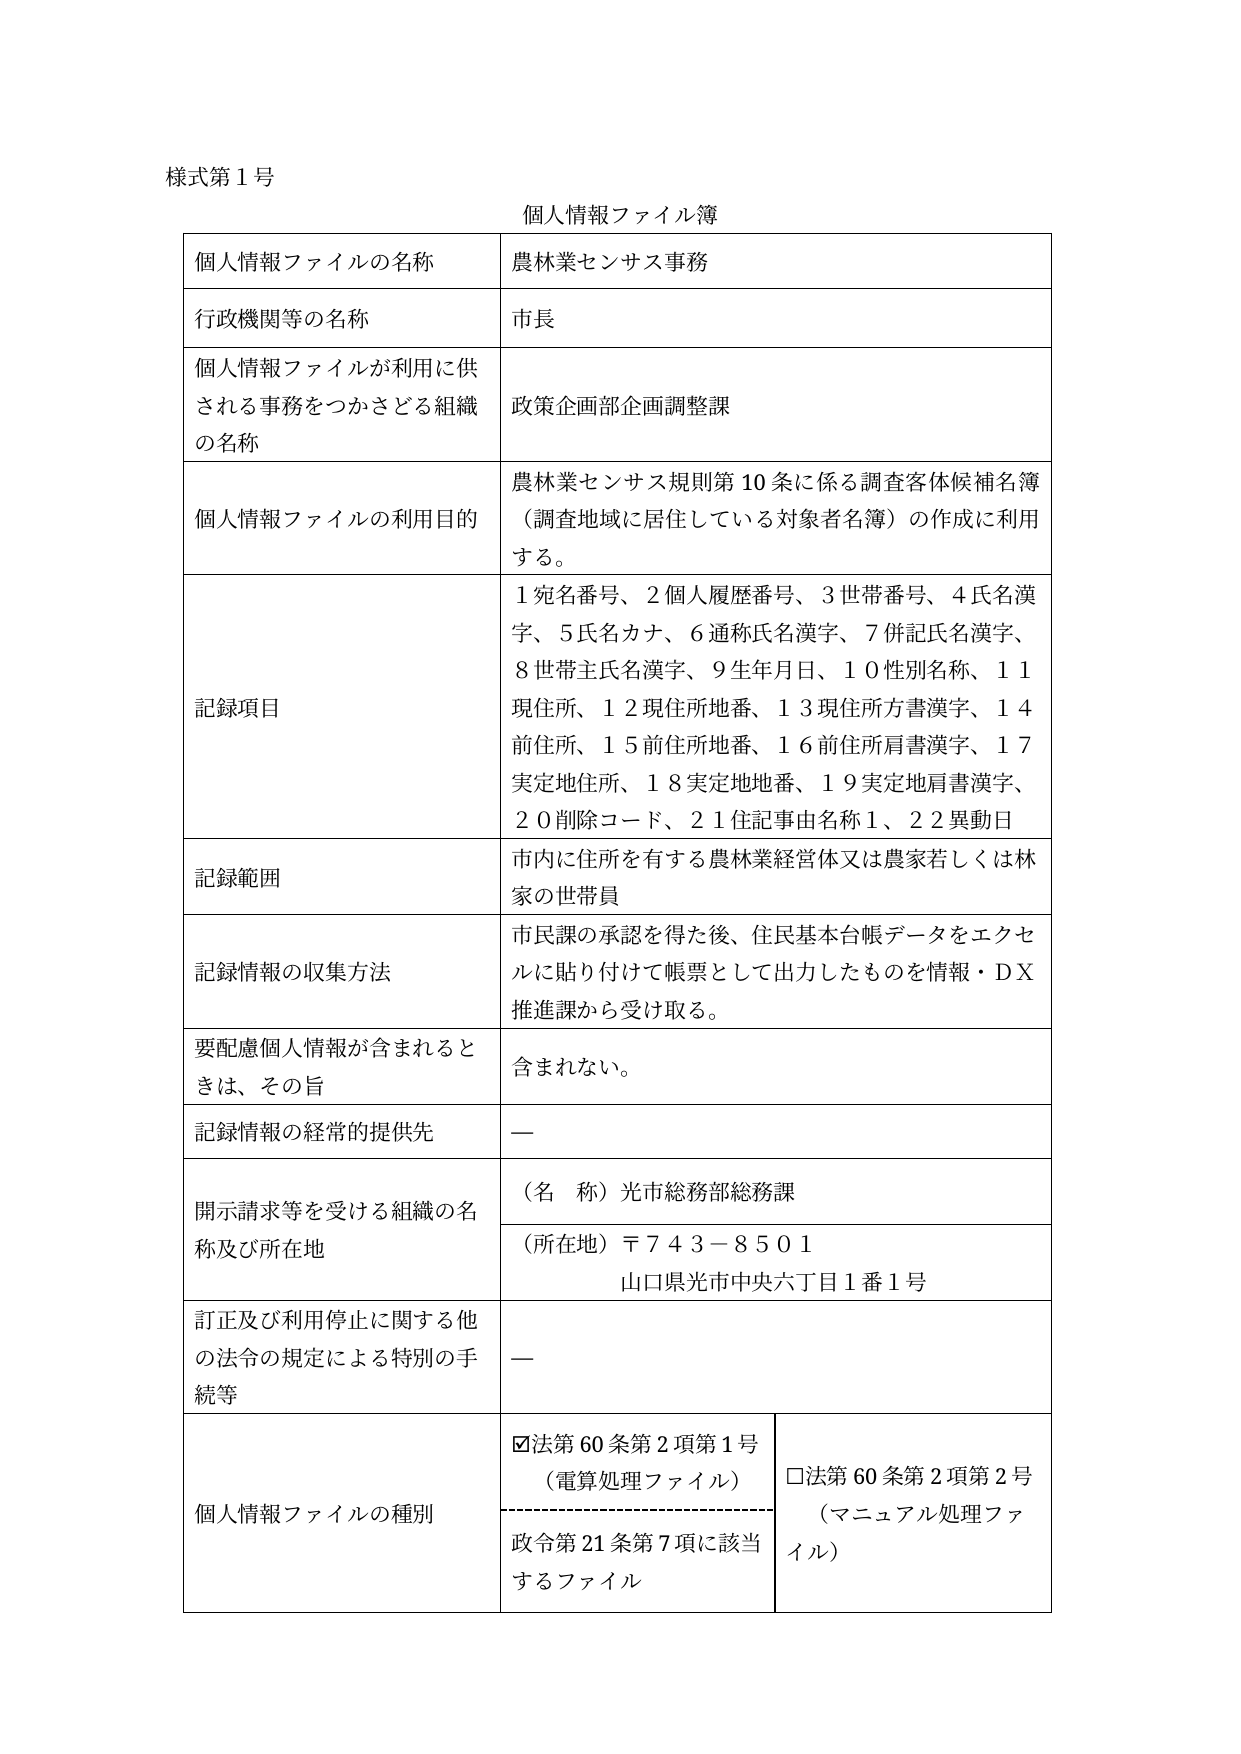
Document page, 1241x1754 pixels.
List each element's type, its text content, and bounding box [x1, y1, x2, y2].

text 様式第１号 [165, 157, 1075, 195]
table_cell ― [501, 1105, 1051, 1157]
table_cell 記録情報の収集方法 [184, 915, 500, 1027]
table_cell 市民課の承認を得た後、住民基本台帳データをエクセルに貼り付けて帳票として出力したものを情報・ＤＸ推進課から受け取る。 [501, 915, 1051, 1027]
table_cell 行政機関等の名称 [184, 289, 500, 347]
table_cell 要配慮個人情報が含まれるときは、その旨 [184, 1029, 500, 1103]
table_header 農林業センサス事務 [501, 234, 1051, 288]
table_cell 訂正及び利用停止に関する他の法令の規定による特別の手続等 [184, 1301, 500, 1413]
table_cell 記録範囲 [184, 839, 500, 914]
table_cell 個人情報ファイルの種別 [184, 1414, 500, 1612]
table_cell 政策企画部企画調整課 [501, 348, 1051, 461]
table_cell （名 称）光市総務部総務課 [501, 1159, 1051, 1224]
table_cell 含まれない。 [501, 1029, 1051, 1103]
table_header 個人情報ファイルの名称 [184, 234, 500, 288]
table_cell 法第60条第2項第2号 （マニュアル処理ファイル） [776, 1414, 1051, 1612]
table_cell 個人情報ファイルが利用に供される事務をつかさどる組織の名称 [184, 348, 500, 461]
table_cell 記録項目 [184, 575, 500, 838]
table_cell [501, 1509, 774, 1612]
table_cell １宛名番号、２個人履歴番号、３世帯番号、４氏名漢字、５氏名カナ、６通称氏名漢字、７併記氏名漢字、８世帯主氏名漢字、９生年月日、１０性別名称、１１現住所、１２現住所地番、１３現住所方書漢字、１４前住所、１５前住所地番、１６前住所肩書漢字、１７実定地住所、１８実定地地番、１９実定地肩書漢字、２０削除コード、２１住記事由名称１、２２異動日 [501, 575, 1051, 838]
table_cell 農林業センサス規則第10条に係る調査客体候補名簿（調査地域に居住している対象者名簿）の作成に利用する。 [501, 462, 1051, 574]
table_cell 市内に住所を有する農林業経営体又は農家若しくは林家の世帯員 [501, 839, 1051, 914]
table_cell 法第60条第2項第1号 （電算処理ファイル） [501, 1414, 774, 1508]
table_cell 開示請求等を受ける組織の名称及び所在地 [184, 1159, 500, 1300]
table_cell ― [501, 1301, 1051, 1413]
table_cell 記録情報の経常的提供先 [184, 1105, 500, 1157]
table_cell 個人情報ファイルの利用目的 [184, 462, 500, 574]
table_cell （所在地）〒７４３－８５０１ 山口県光市中央六丁目１番１号 [501, 1225, 1051, 1300]
text 個人情報ファイル簿 [165, 195, 1075, 232]
table_cell 市長 [501, 289, 1051, 347]
